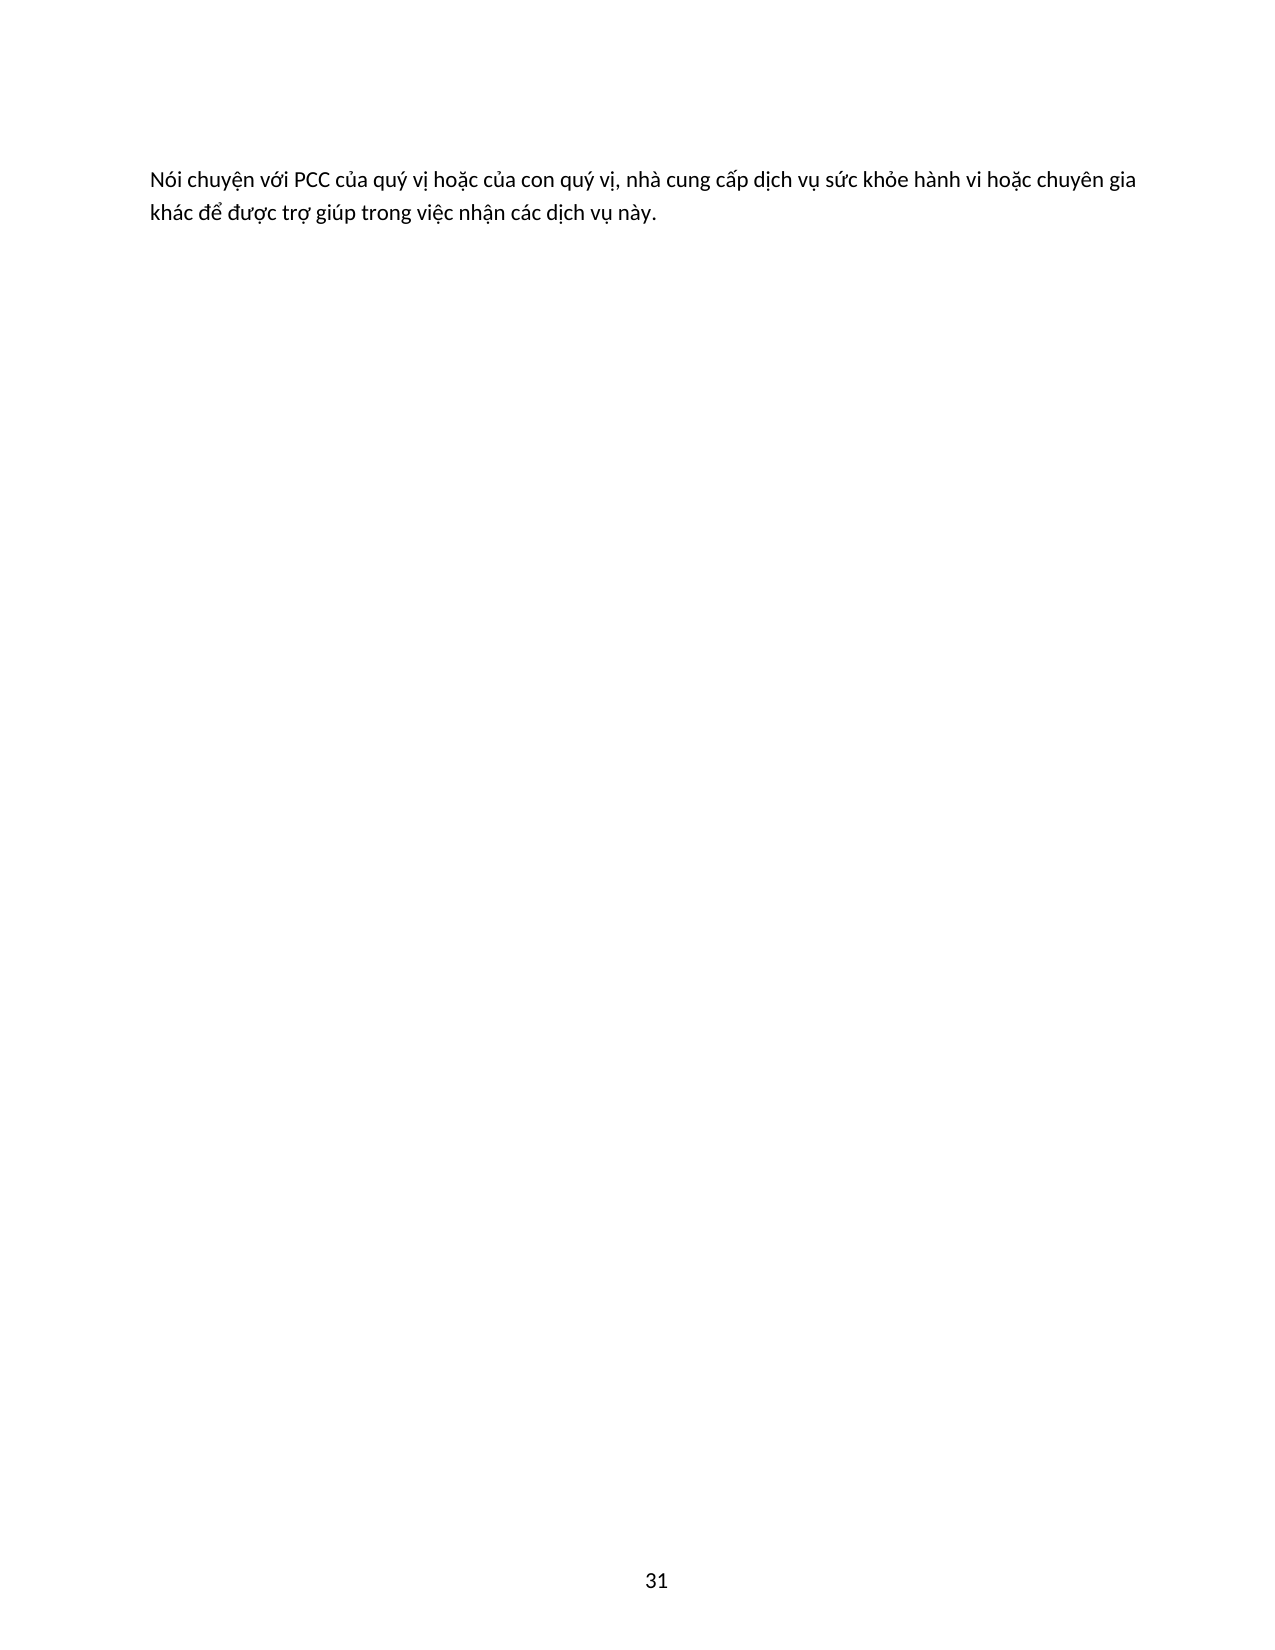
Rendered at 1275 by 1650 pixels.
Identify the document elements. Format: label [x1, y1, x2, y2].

text [150, 159, 1162, 226]
